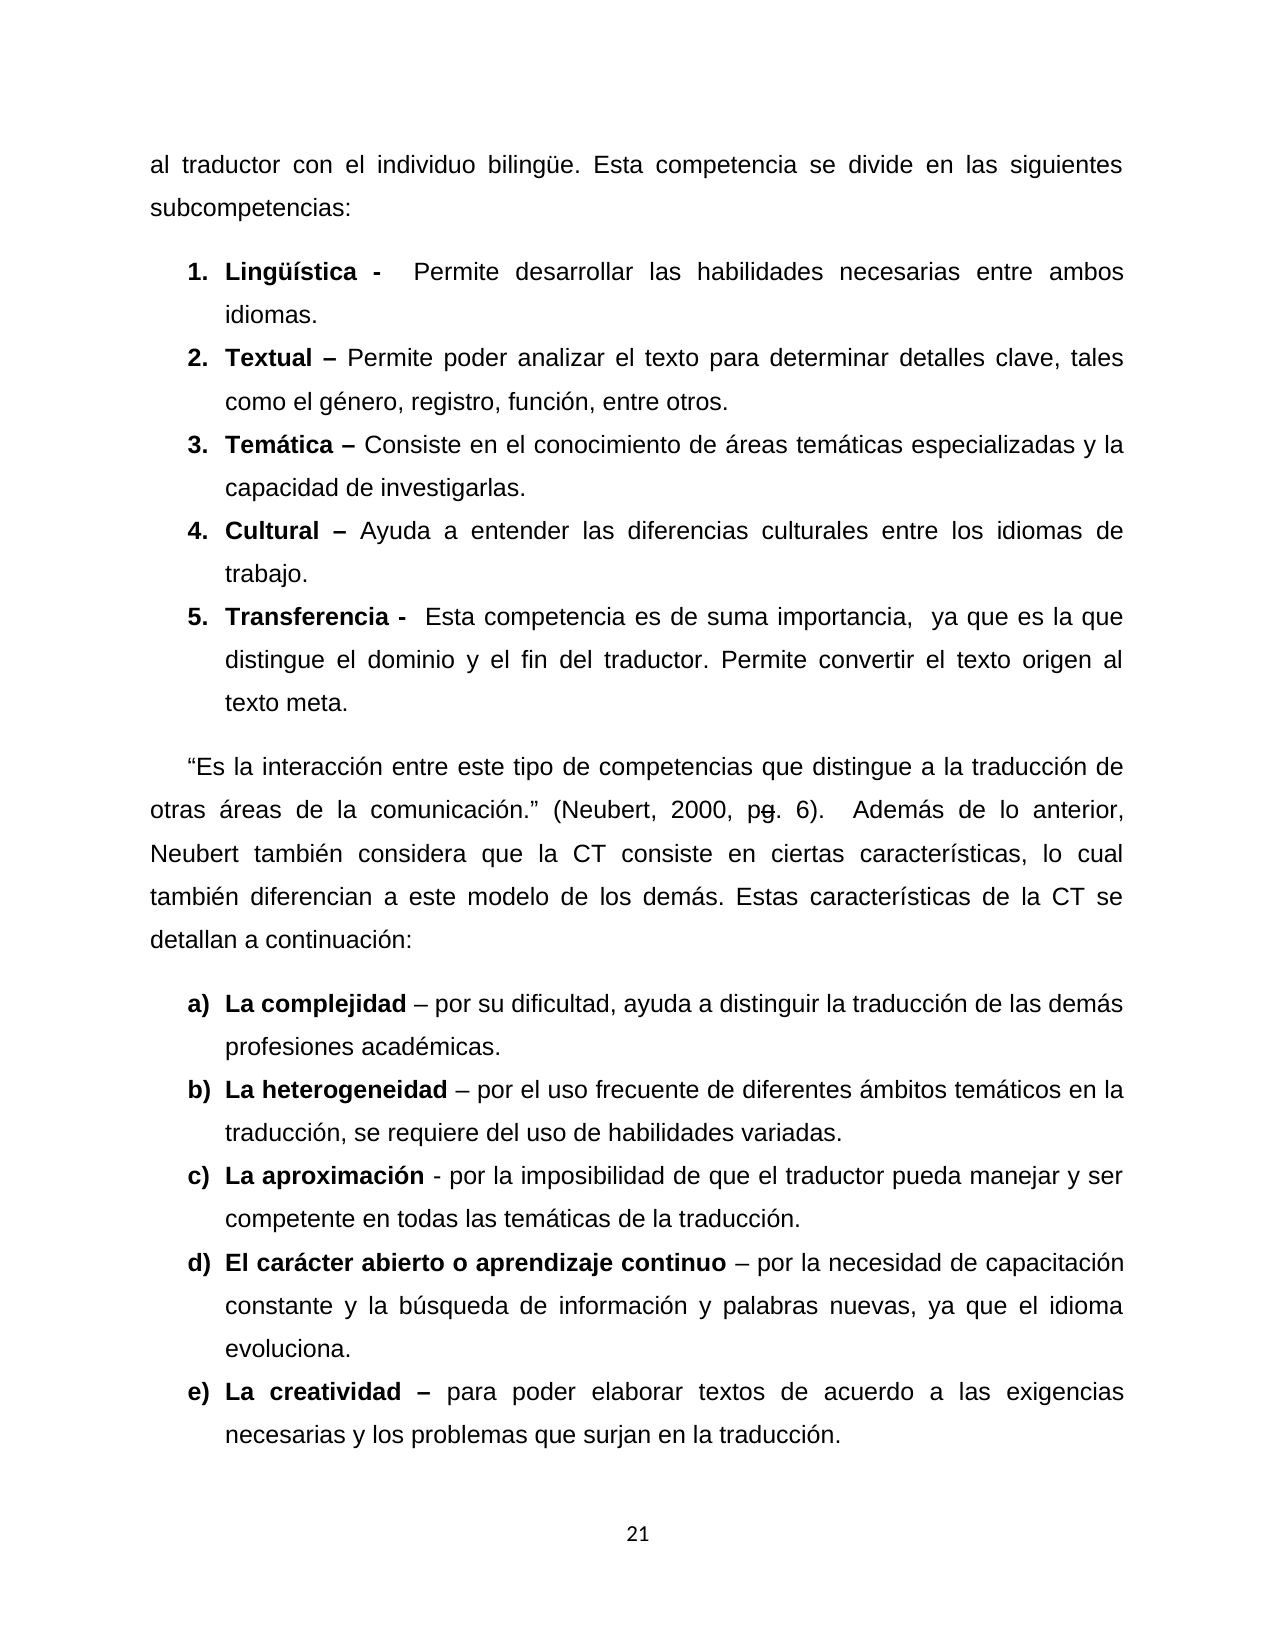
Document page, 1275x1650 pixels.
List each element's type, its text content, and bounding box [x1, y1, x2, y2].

list Lingüística - Permite desarrollar las habilidades necesarias entre ambos idiomas. [187, 257, 1125, 329]
list Cultural – Ayuda a entender las diferencias culturales entre los idiomas de trabajo. [187, 516, 1125, 588]
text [150, 150, 1125, 222]
list El carácter abierto o aprendizaje continuo – por la necesidad de capacitación constante y la búsqueda de información y palabras nuevas, ya que el idioma evoluciona. [187, 1247, 1125, 1362]
text “Es la interacción entre este tipo de competencias que distingue a la traducción de otras áreas de la comunicación.” (Neubert, 2000, pg. 6). Además de lo anterior, Neubert también considera que la CT consiste en ciertas características, lo cual también diferencian a este modelo de los demás. Estas características de la CT se detallan a continuación: [150, 752, 1125, 953]
list Temática – Consiste en el conocimiento de áreas temáticas especializadas y la capacidad de investigarlas. [187, 429, 1125, 501]
list Transferencia - Esta competencia es de suma importancia, ya que es la que distingue el dominio y el fin del traductor. Permite convertir el texto origen al texto meta. [187, 602, 1125, 717]
list Textual – Permite poder analizar el texto para determinar detalles clave, tales como el género, registro, función, entre otros. [187, 343, 1125, 415]
list La creatividad – para poder elaborar textos de acuerdo a las exigencias necesarias y los problemas que surjan en la traducción. [187, 1377, 1125, 1449]
list La complejidad – por su dificultad, ayuda a distinguir la traducción de las demás profesiones académicas. [187, 989, 1125, 1061]
list La heterogeneidad – por el uso frecuente de diferentes ámbitos temáticos en la traducción, se requiere del uso de habilidades variadas. [187, 1075, 1125, 1147]
list La aproximación - por la imposibilidad de que el traductor pueda manejar y ser competente en todas las temáticas de la traducción. [187, 1161, 1125, 1233]
